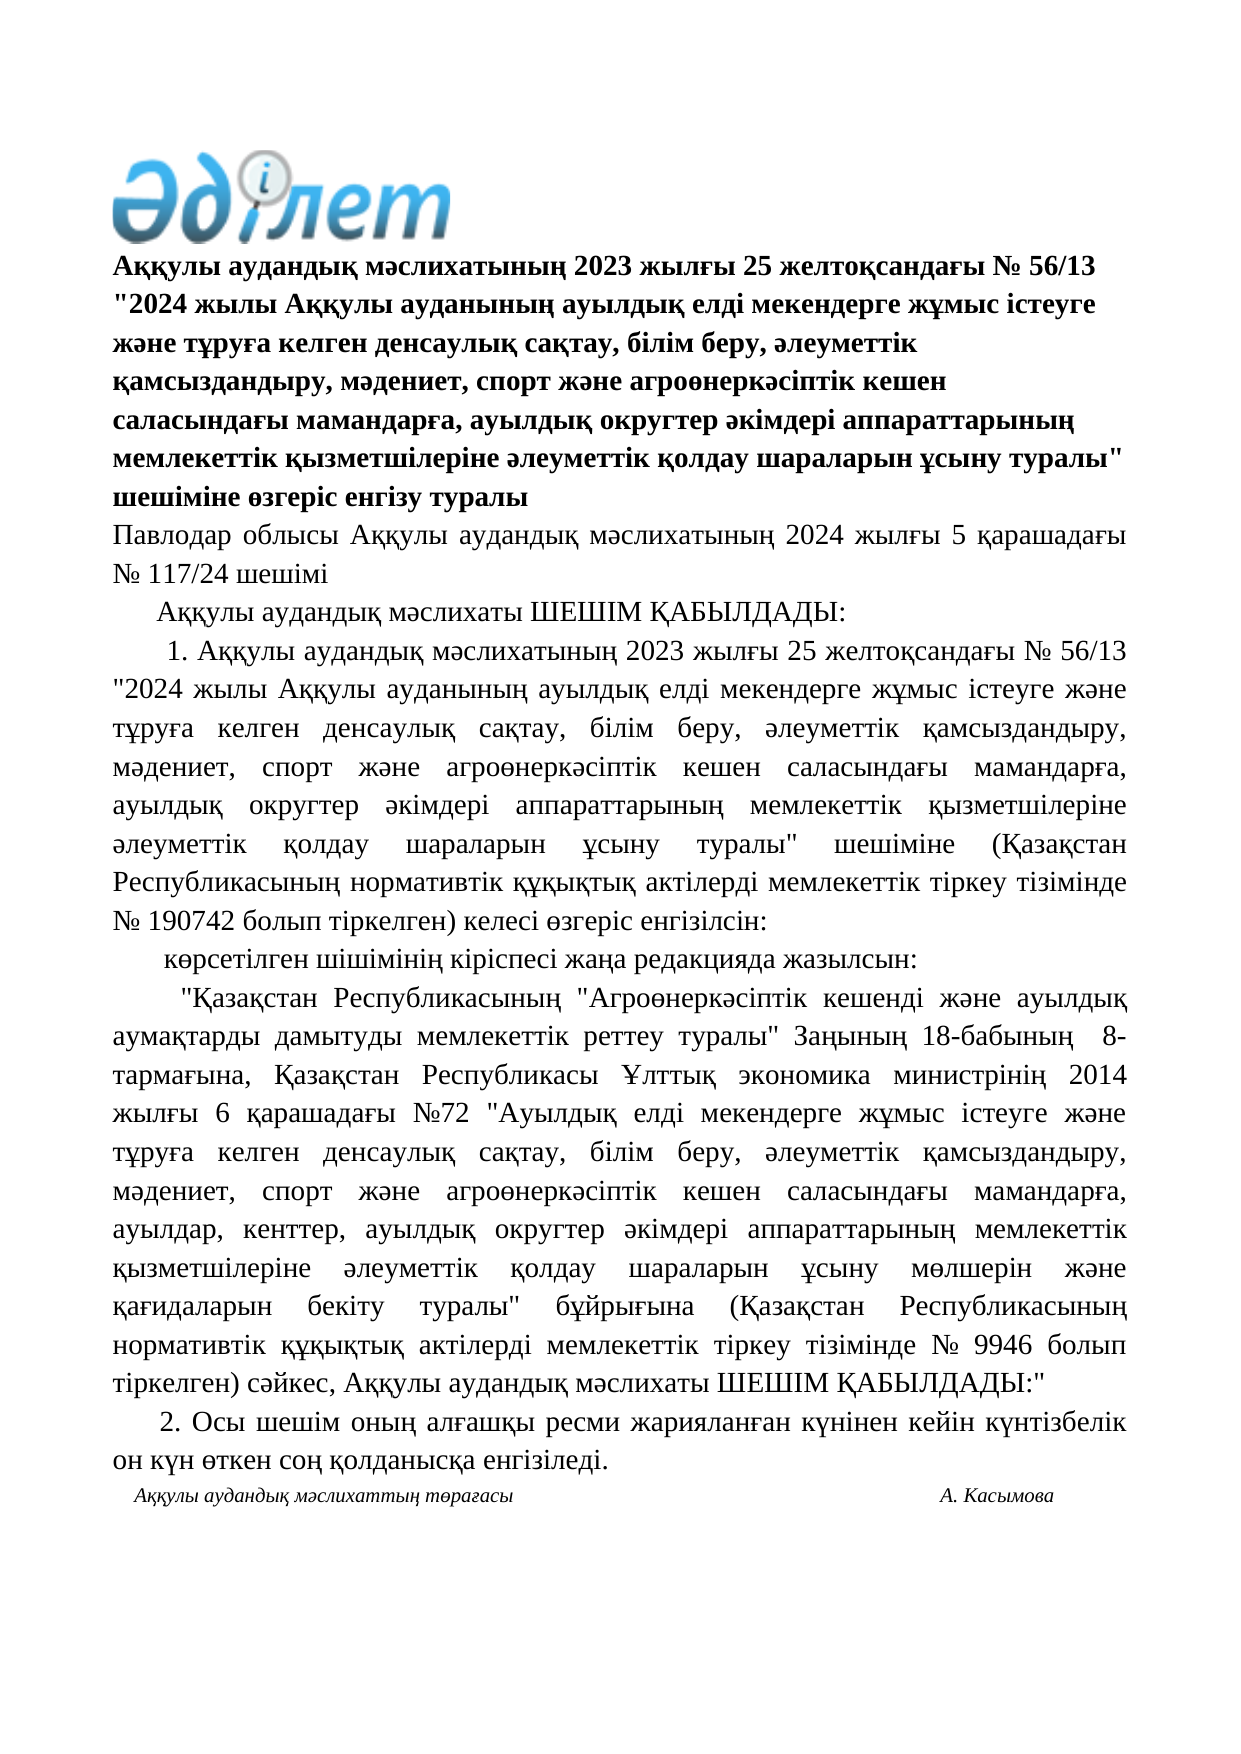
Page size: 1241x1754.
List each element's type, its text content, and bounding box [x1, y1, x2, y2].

text Аққулы аудандық мәслихатының 2023 жылғы 25 желтоқсандағы № 56/13 "2024 жылы Аққулы ауданының ауылдық елді мекендерге жұмыс істеуге және тұруға келген денсаулық сақтау, білім беру, әлеуметтік қамсыздандыру, мәдениет, спорт және агроөнеркәсіптік кешен саласындағы мамандарға, ауылдық округтер әкімдері аппараттарының мемлекеттік қызметшілеріне әлеуметтік қолдау шараларын ұсыну туралы" шешіміне өзгеріс енгізу туралы [112, 248, 1128, 512]
table_header А. Касымова [939, 1481, 1240, 1512]
text Павлодар облысы Аққулы аудандық мәслихатының 2024 жылғы 5 қарашадағы № 117/24 шешімі [112, 517, 1128, 589]
text "Қазақстан Республикасының "Агроөнеркәсіптік кешенді және ауылдық аумақтарды дамытуды мемлекеттік реттеу туралы" Заңының 18-бабының 8-тармағына, Қазақстан Республикасы Ұлттық экономика министрінің 2014 жылғы 6 қарашадағы №72 "Ауылдық елдi мекендерге жұмыс iстеуге және тұруға келген денсаулық сақтау, бiлiм беру, әлеуметтiк қамсыздандыру, мәдениет, спорт және агроөнеркәсіптік кешен саласындағы мамандарға, ауылдар, кенттер, ауылдық округтер әкімдері аппараттарының мемлекеттік қызметшілеріне әлеуметтiк қолдау шараларын ұсыну мөлшерін және қағидаларын бекіту туралы" бұйрығына (Қазақстан Республикасының нормативтік құқықтық актілерді мемлекеттік тіркеу тізімінде № 9946 болып тіркелген) сәйкес, Аққулы аудандық мәслихаты ШЕШІМ ҚАБЫЛДАДЫ:" [112, 980, 1128, 1399]
picture [112, 150, 451, 244]
table_header Аққулы аудандық мәслихаттың төрағасы [101, 1481, 939, 1512]
text көрсетілген шішімінің кіріспесі жаңа редакцияда жазылсын: [112, 941, 1128, 975]
text 2. Осы шешім оның алғашқы ресми жарияланған күнінен кейін күнтізбелік он күн өткен соң қолданысқа енгізіледі. [112, 1404, 1128, 1476]
text 1. Аққулы аудандық мәслихатының 2023 жылғы 25 желтоқсандағы № 56/13 "2024 жылы Аққулы ауданының ауылдық елді мекендерге жұмыс істеуге және тұруға келген денсаулық сақтау, білім беру, әлеуметтік қамсыздандыру, мәдениет, спорт және агроөнеркәсіптік кешен саласындағы мамандарға, ауылдық округтер әкімдері аппараттарының мемлекеттік қызметшілеріне әлеуметтік қолдау шараларын ұсыну туралы" шешіміне (Қазақстан Республикасының нормативтік құқықтық актілерді мемлекеттік тіркеу тізімінде № 190742 болып тіркелген) келесі өзгеріс енгізілсін: [112, 633, 1128, 936]
text Аққулы аудандық мәслихаты ШЕШІМ ҚАБЫЛДАДЫ: [112, 594, 1128, 628]
